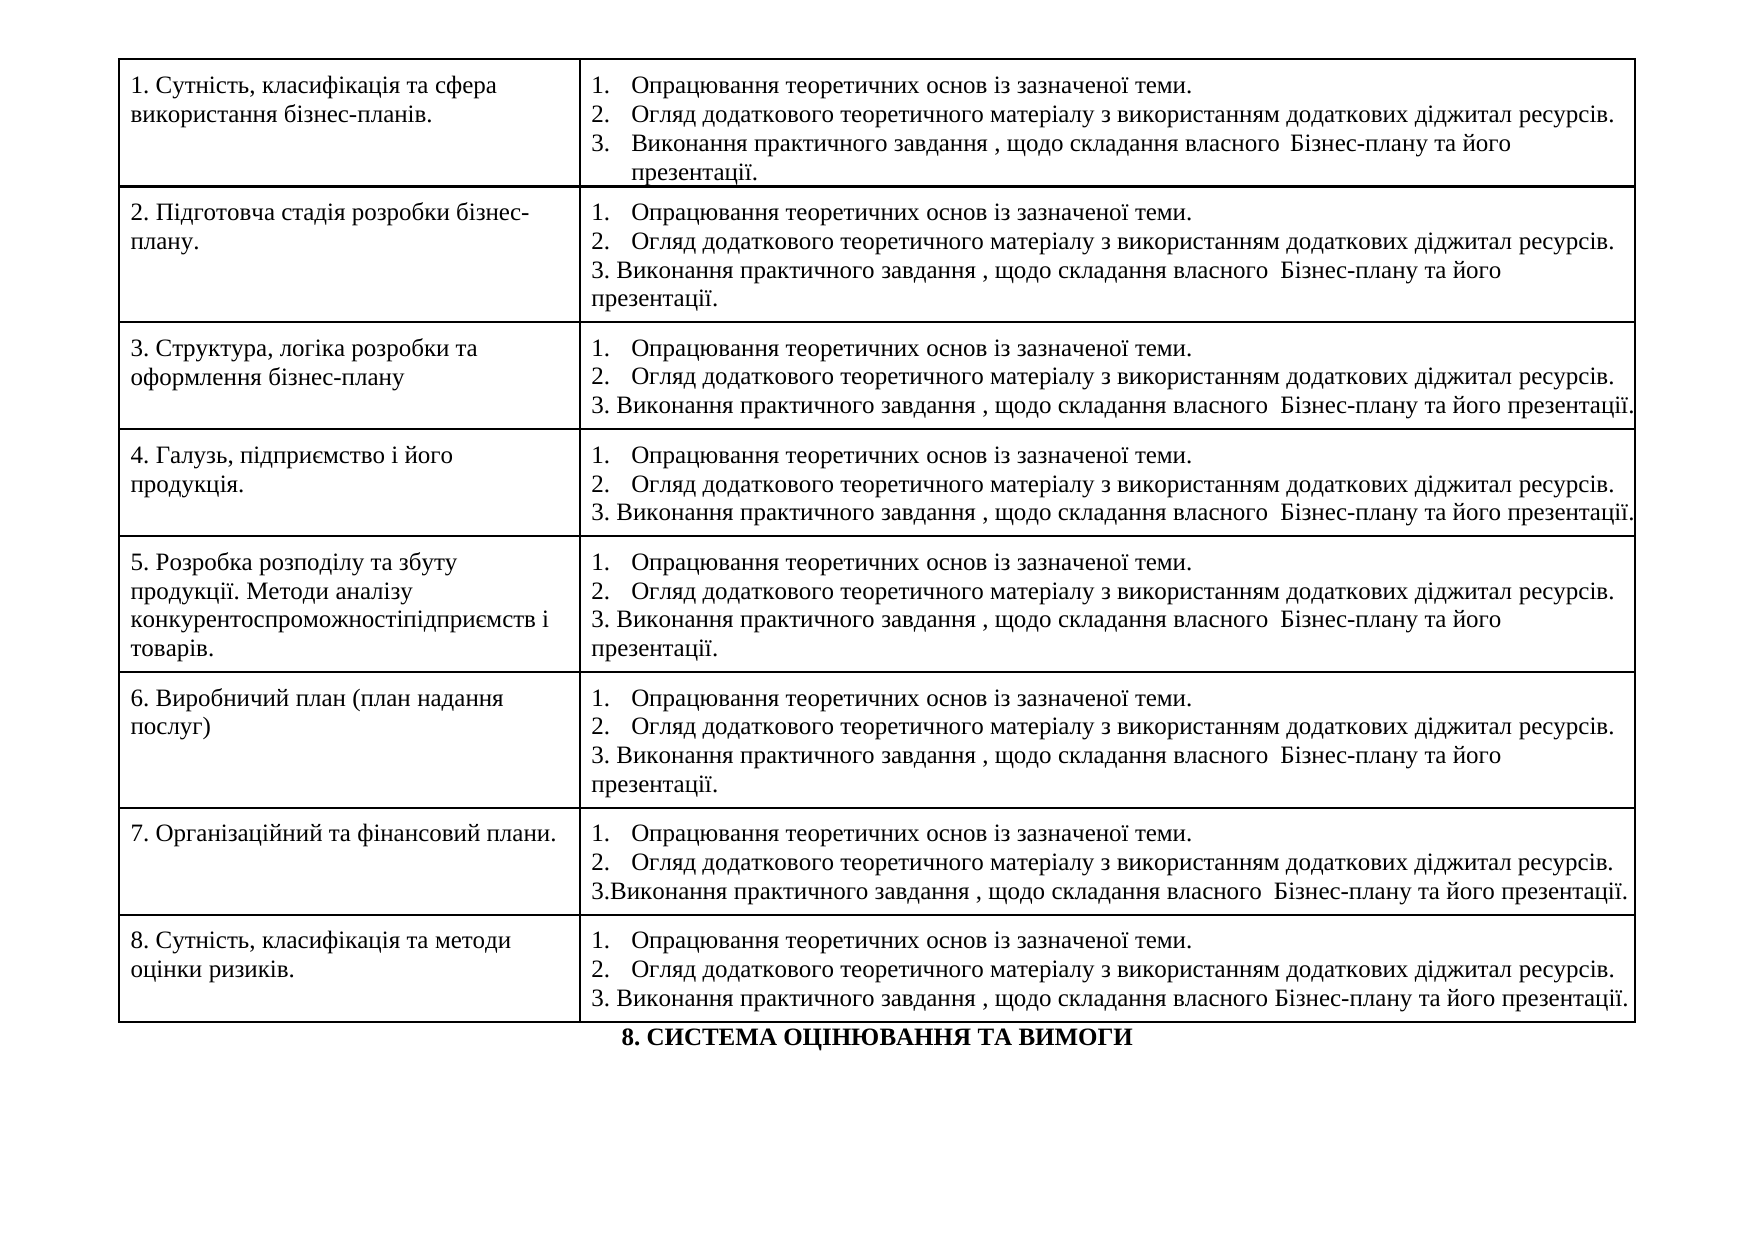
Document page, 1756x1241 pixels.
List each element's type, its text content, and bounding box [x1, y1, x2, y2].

table_cell Опрацювання теоретичних основ із зазначеної теми. Огляд додаткового теоретичного матеріалу з використанням додаткових діджитал ресурсів. Виконання практичного завдання , щодо складання власного Бізнес-плану та його презентації. [581, 673, 1634, 807]
table_cell Опрацювання теоретичних основ із зазначеної теми. Огляд додаткового теоретичного матеріалу з використанням додаткових діджитал ресурсів. Виконання практичного завдання , щодо складання власного Бізнес-плану та його презентації. [581, 188, 1634, 321]
table_cell Опрацювання теоретичних основ із зазначеної теми. Огляд додаткового теоретичного матеріалу з використанням додаткових діджитал ресурсів. Виконання практичного завдання , щодо складання власного Бізнес-плану та його презентації. [581, 430, 1634, 535]
list СИСТЕМА ОЦІНЮВАННЯ ТА ВИМОГИ [621, 1023, 1691, 1052]
table_cell Опрацювання теоретичних основ із зазначеної теми. Огляд додаткового теоретичного матеріалу з використанням додаткових діджитал ресурсів. Виконання практичного завдання , щодо складання власного Бізнес-плану та його презентації. [581, 323, 1634, 428]
table_cell 5. Розробка розподілу та збуту продукції. Методи аналізу конкурентоспроможностіпідприємств і товарів. [120, 537, 579, 671]
table_cell Опрацювання теоретичних основ із зазначеної теми. Огляд додаткового теоретичного матеріалу з використанням додаткових діджитал ресурсів. Виконання практичного завдання , щодо складання власного Бізнес-плану та його презентації. [581, 537, 1634, 671]
table_cell Опрацювання теоретичних основ із зазначеної теми. Огляд додаткового теоретичного матеріалу з використанням додаткових діджитал ресурсів. 3.Виконання практичного завдання , щодо складання власного Бізнес-плану та його презентації. [581, 809, 1634, 914]
table_header Опрацювання теоретичних основ із зазначеної теми. Огляд додаткового теоретичного матеріалу з використанням додаткових діджитал ресурсів. Виконання практичного завдання , щодо складання власного Бізнес-плану та його презентації. [581, 60, 1634, 185]
table_cell 2. Підготовча стадія розробки бізнес- плану. [120, 188, 579, 321]
table_cell 7. Організаційний та фінансовий плани. [120, 809, 579, 914]
table_cell 4. Галузь, підприємство і його продукція. [120, 430, 579, 535]
table_cell Опрацювання теоретичних основ із зазначеної теми. Огляд додаткового теоретичного матеріалу з використанням додаткових діджитал ресурсів. Виконання практичного завдання , щодо складання власного Бізнес-плану та його презентації. [581, 916, 1634, 1021]
table_header 1. Сутність, класифікація та сфера використання бізнес-планів. [120, 60, 579, 185]
table_cell 3. Структура, логіка розробки та оформлення бізнес-плану [120, 323, 579, 428]
table_cell 6. Виробничий план (план надання послуг) [120, 673, 579, 807]
table_cell 8. Сутність, класифікація та методи оцінки ризиків. [120, 916, 579, 1021]
